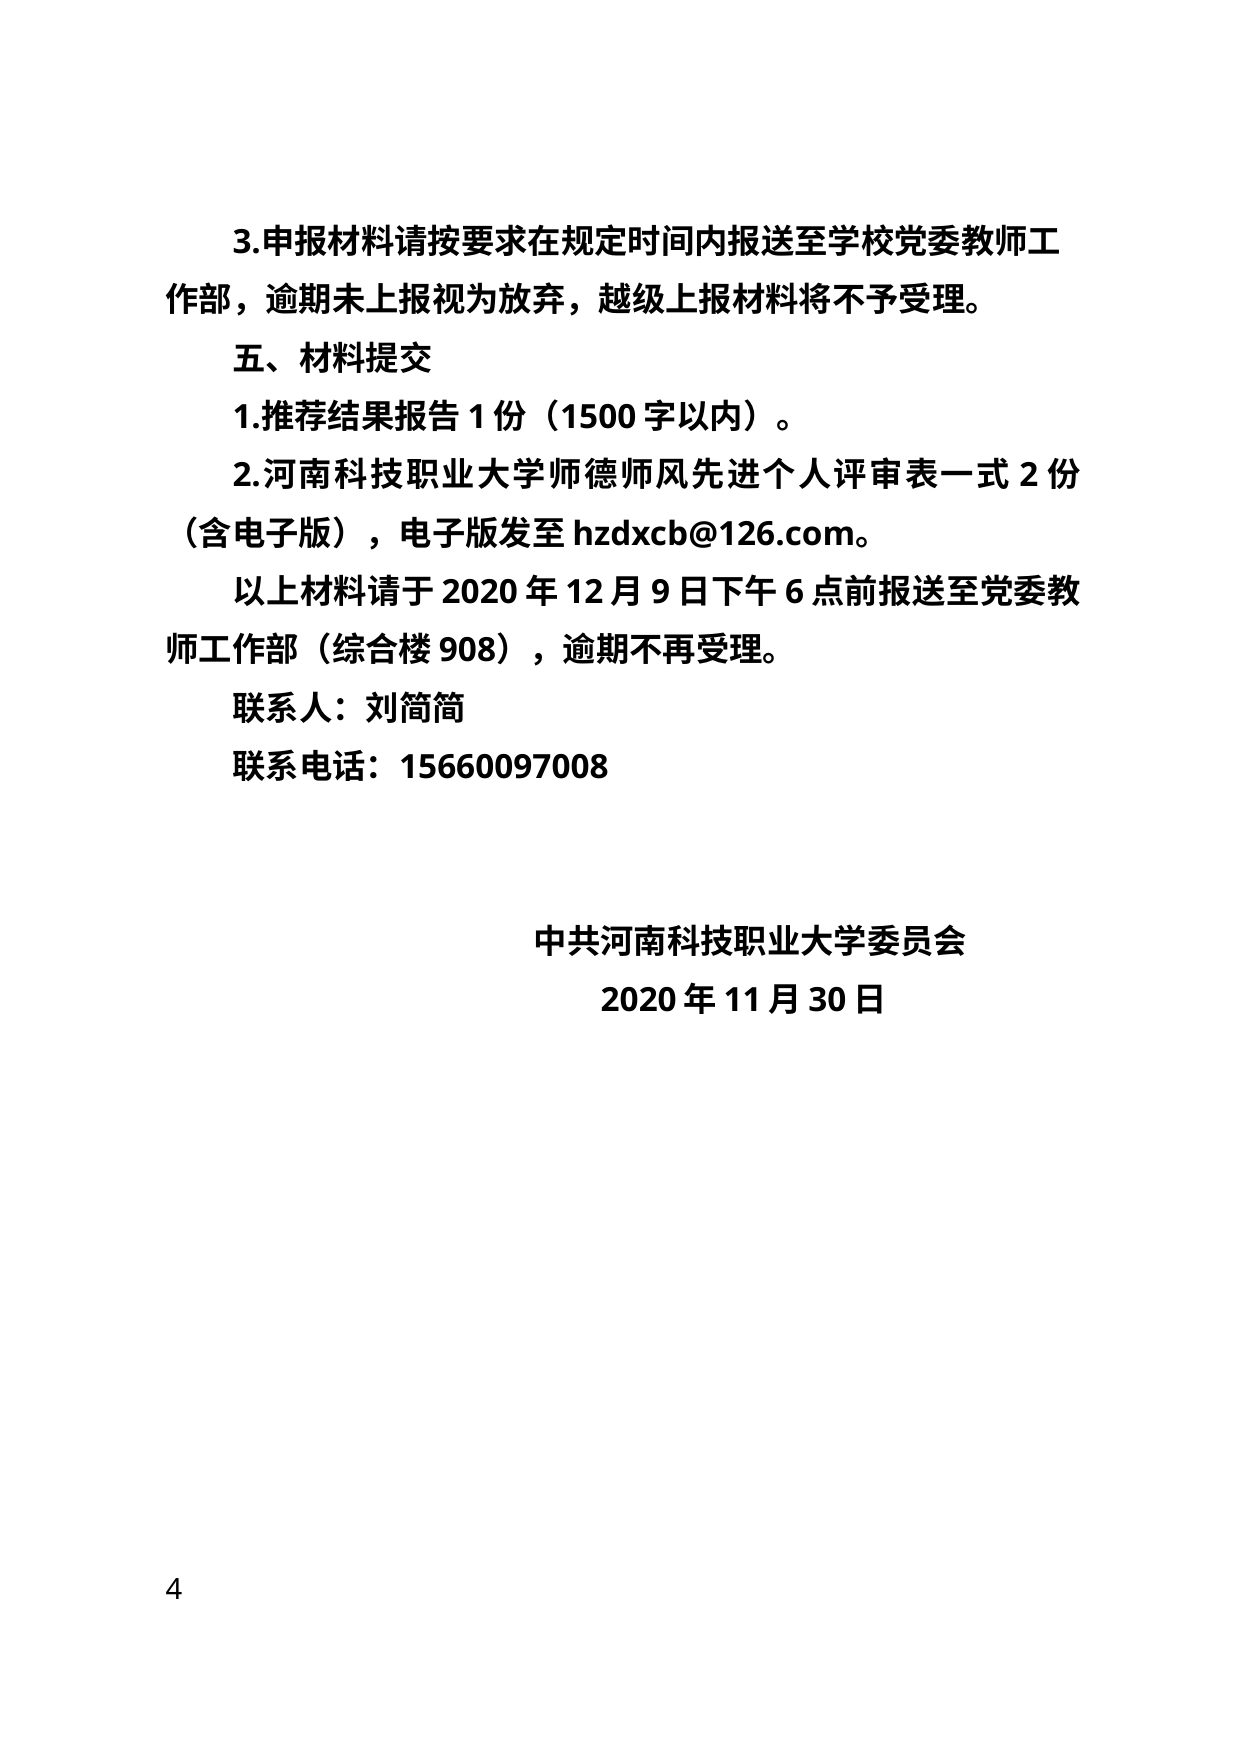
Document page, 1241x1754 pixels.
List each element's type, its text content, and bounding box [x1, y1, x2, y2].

text 2.河南科技职业大学师德师风先进个人评审表一式2份（含电子版），电子版发至hzdxcb@126.com。 [165, 440, 1081, 557]
text 五、材料提交 [165, 323, 1081, 382]
text 联系电话：15660097008 [165, 732, 1081, 790]
text 中共河南科技职业大学委员会 [165, 907, 1081, 965]
text 1.推荐结果报告1份（1500字以内）。 [165, 382, 1081, 440]
text 以上材料请于2020年12月9日下午6点前报送至党委教师工作部（综合楼908），逾期不再受理。 [165, 557, 1081, 673]
text 联系人：刘简简 [165, 673, 1081, 732]
text 2020年11月30日 [165, 965, 1081, 1023]
text 3.申报材料请按要求在规定时间内报送至学校党委教师工作部，逾期未上报视为放弃，越级上报材料将不予受理。 [165, 207, 1081, 323]
